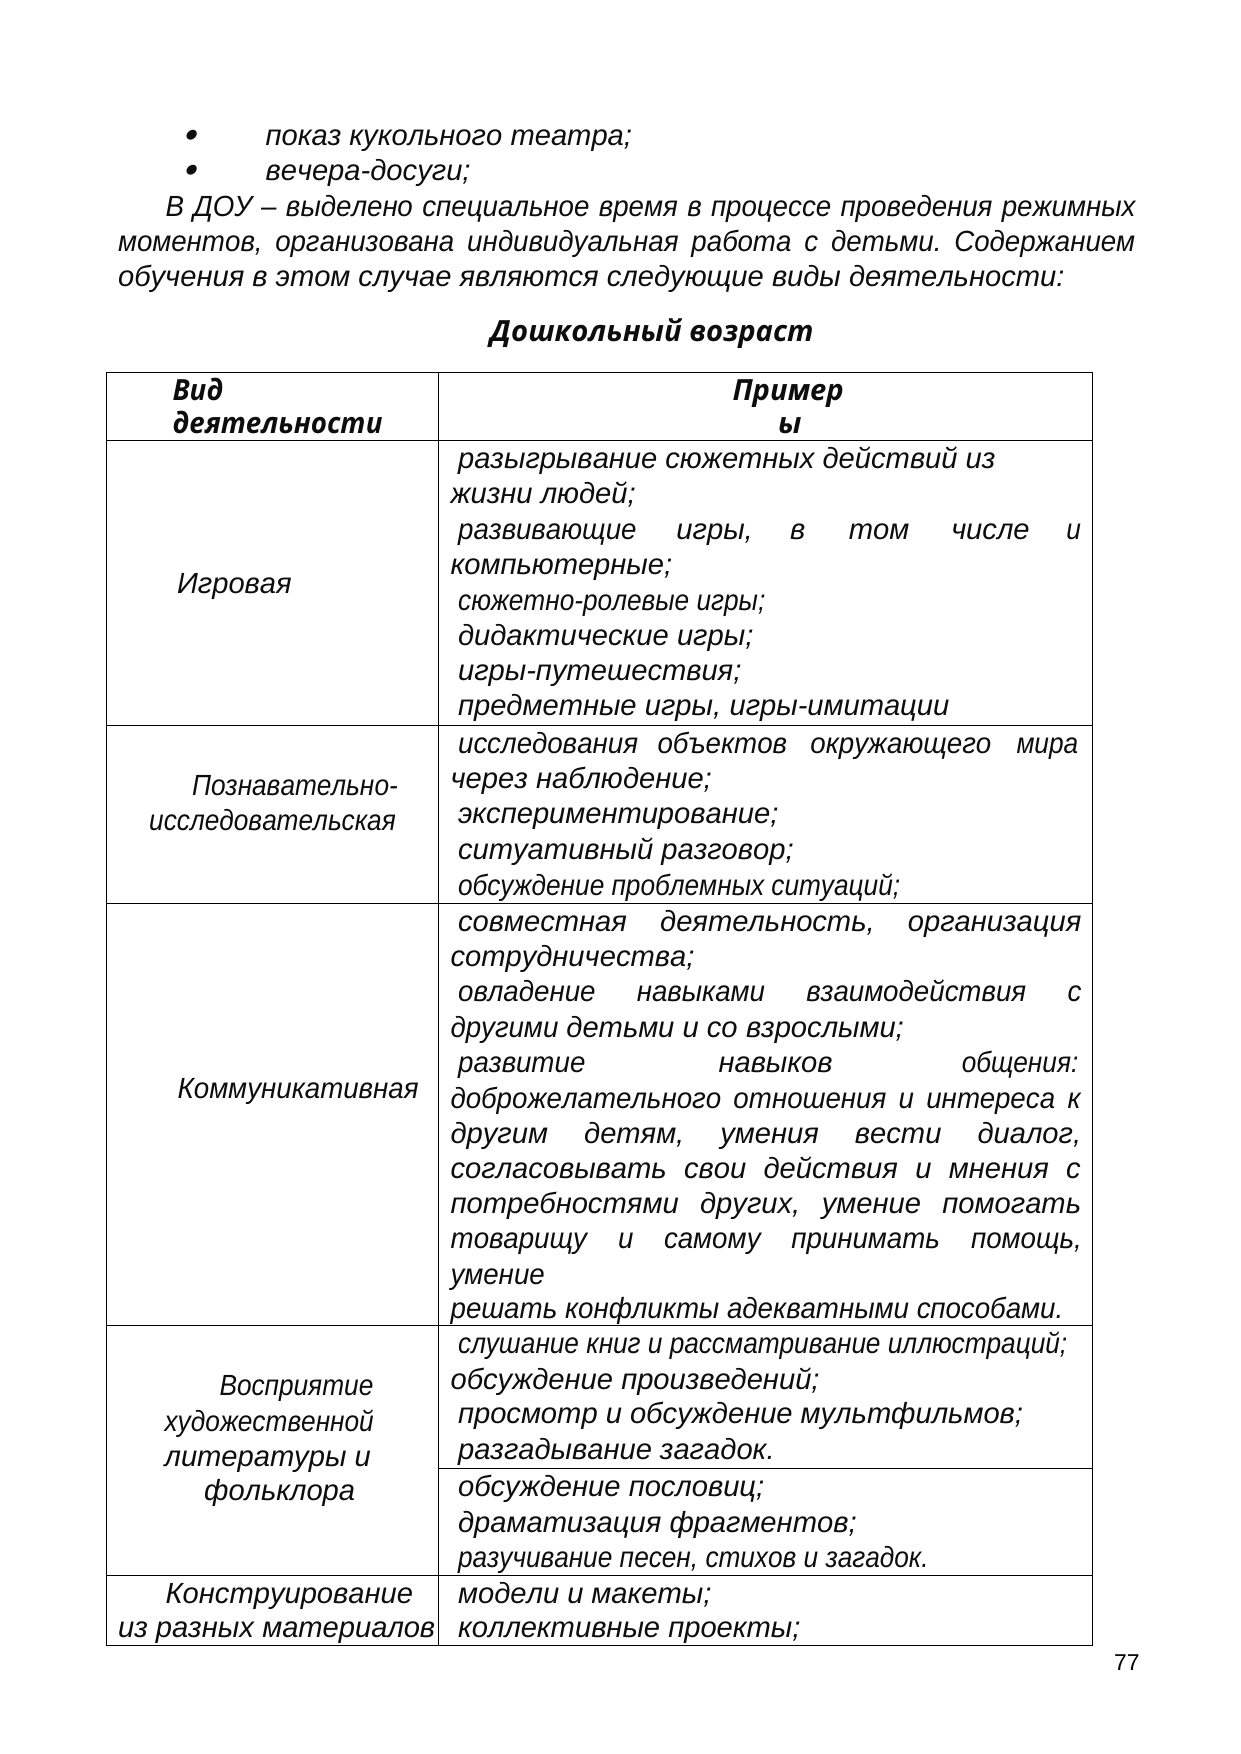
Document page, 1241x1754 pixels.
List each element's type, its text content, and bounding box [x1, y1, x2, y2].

table_cell слушание книг и рассматривание иллюстраций; обсуждение произведений; просмотр и обсуждение мультфильмов; разгадывание загадок. [439, 1326, 1092, 1468]
list показ кукольного театра; [184, 118, 1205, 152]
table_cell разыгрывание сюжетных действий из жизни людей; развивающие игры, в том числе и компьютерные; сюжетно-ролевые игры; дидактические игры; игры-путешествия; предметные игры, игры-имитации [439, 441, 1092, 725]
table_header Примеры [439, 373, 1092, 440]
list вечера-досуги; [184, 153, 1205, 187]
text В ДОУ – выделено специальное время в процессе проведения режимных моментов, организована индивидуальная работа с детьми. Содержанием обучения в этом случае являются следующие виды деятельности: [118, 189, 1137, 293]
table_cell Коммуникативная [107, 904, 438, 1325]
table_cell Конструирование из разных материалов [107, 1576, 438, 1645]
table_cell исследования объектов окружающего мира через наблюдение; экспериментирование; ситуативный разговор; обсуждение проблемных ситуаций; [439, 726, 1092, 903]
table_cell Игровая [107, 441, 438, 725]
table_cell модели и макеты; коллективные проекты; [439, 1576, 1092, 1645]
table_cell обсуждение пословиц; драматизация фрагментов; разучивание песен, стихов и загадок. [439, 1469, 1092, 1574]
table_cell Восприятие художественной литературы и фольклора [107, 1326, 438, 1574]
table_cell совместная деятельность, организация сотрудничества; овладение навыками взаимодействия с другими детьми и со взрослыми; развитие навыков общения: доброжелательного отношения и интереса к другим детям, умения вести диалог, согласовывать свои действия и мнения с потребностями других, умение помогать товарищу и самому принимать помощь, умение решать конфликты адекватными способами. [439, 904, 1092, 1325]
table_header Вид деятельности [107, 373, 438, 440]
table_cell Познавательно- исследовательская [107, 726, 438, 903]
text Дошкольный возраст [365, 310, 938, 349]
